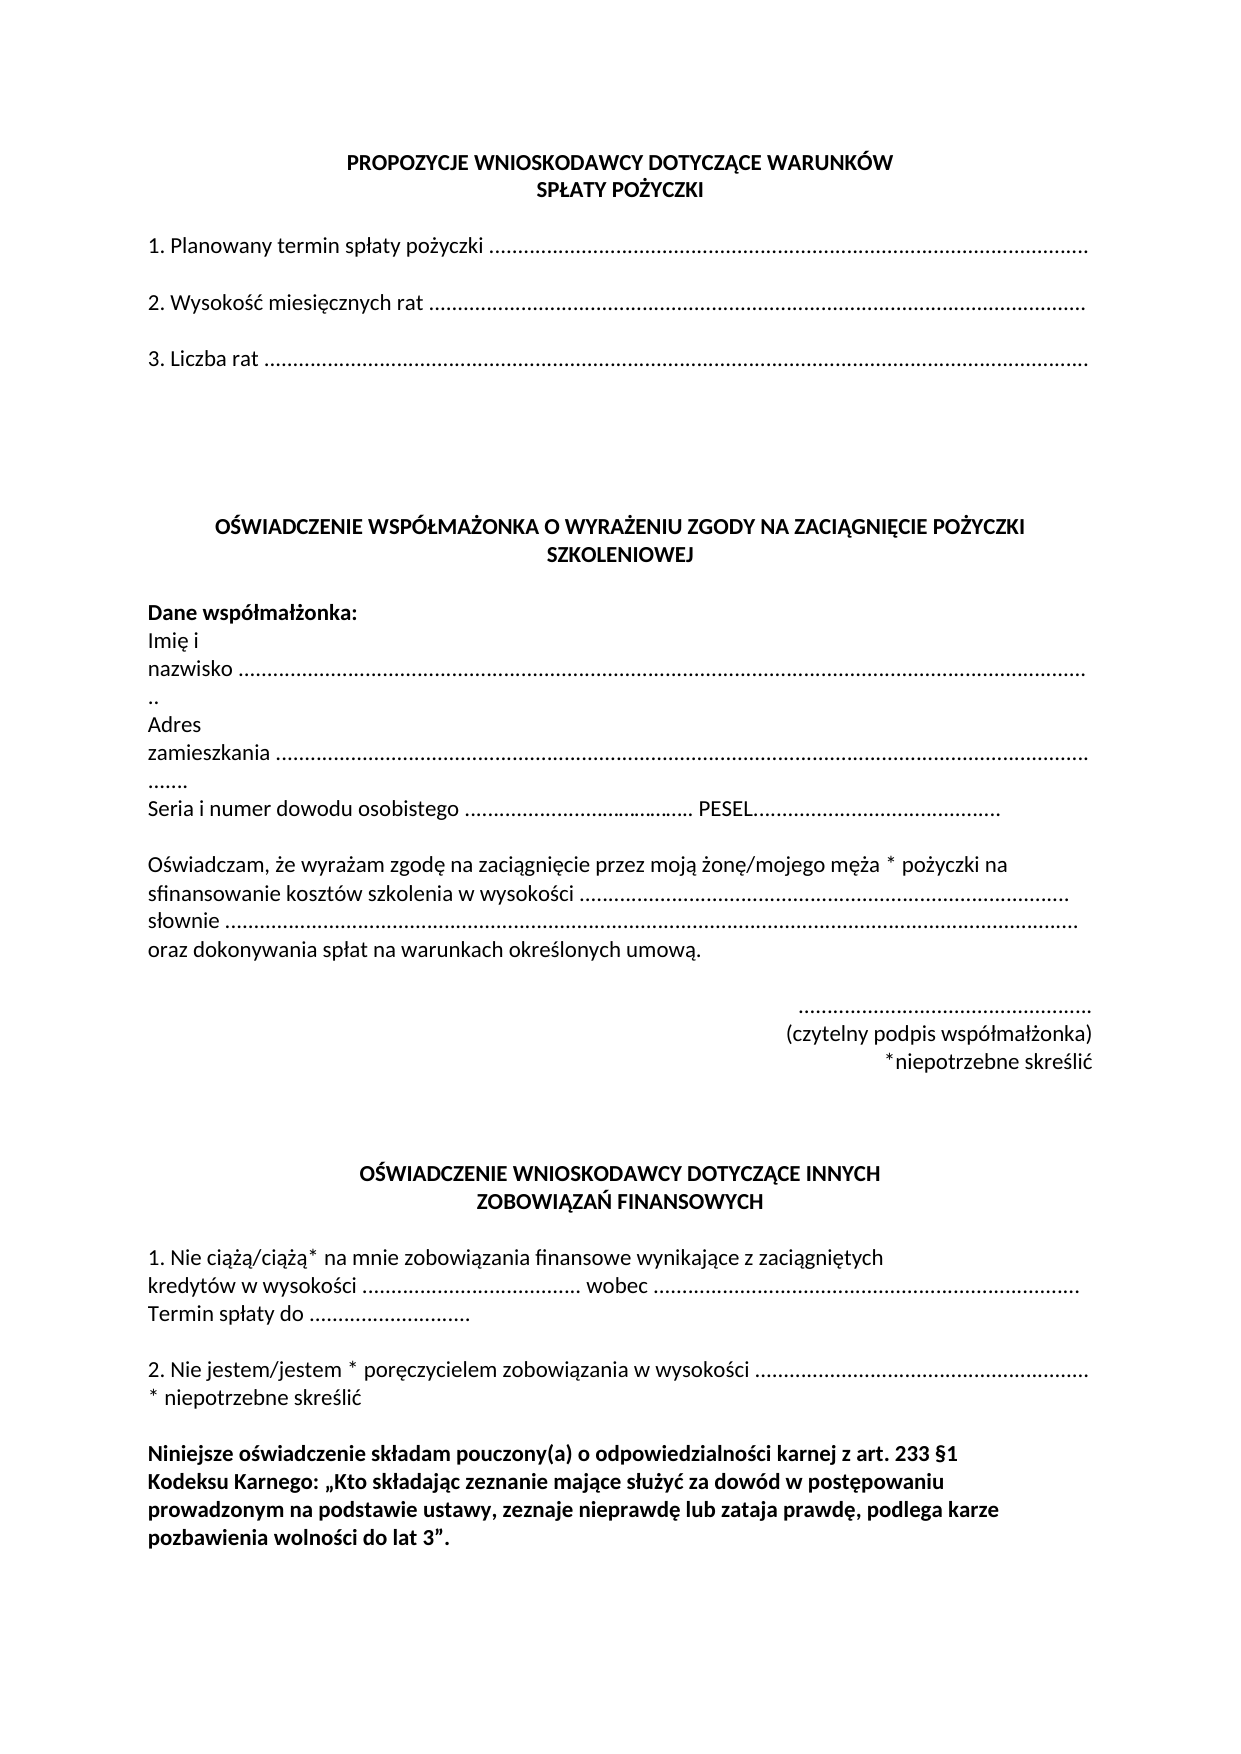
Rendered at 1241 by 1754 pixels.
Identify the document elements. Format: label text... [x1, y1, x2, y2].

text 2. Nie jestem/jestem * poręczycielem zobowiązania w wysokości .......................................................... * niepotrzebne skreślić [148, 1327, 1093, 1439]
text 1. Nie ciążą/ciążą* na mnie zobowiązania finansowe wynikające z zaciągniętych kredytów w wysokości ...................................... wobec .......................................................................... [148, 1215, 1093, 1299]
text OŚWIADCZENIE WNIOSKODAWCY DOTYCZĄCE INNYCH ZOBOWIĄZAŃ FINANSOWYCH [148, 1159, 1093, 1215]
text Dane współmałżonka: Imię i nazwisko ..................................................................................................................................................... Adres zamieszkania .................................................................................................................................................... Seria i numer dowodu osobistego ........................…………….. PESEL........................................... [148, 568, 1093, 851]
text 2. Wysokość miesięcznych rat .................................................................................................................. [148, 260, 1093, 316]
text PROPOZYCJE WNIOSKODAWCY DOTYCZĄCE WARUNKÓW SPŁATY POŻYCZKI [148, 148, 1093, 204]
text ................................................... (czytelny podpis współmałżonka) *niepotrzebne skreślić [148, 991, 1093, 1075]
text OŚWIADCZENIE WSPÓŁMAŻONKA O WYRAŻENIU ZGODY NA ZACIĄGNIĘCIE POŻYCZKI SZKOLENIOWEJ [148, 512, 1093, 568]
text 1. Planowany termin spłaty pożyczki ........................................................................................................ [148, 204, 1093, 260]
text Termin spłaty do ............................ [148, 1299, 1093, 1327]
text Oświadczam, że wyrażam zgodę na zaciągnięcie przez moją żonę/mojego męża * pożyczki na sfinansowanie kosztów szkolenia w wysokości ..................................................................................... słownie .................................................................................................................................................... oraz dokonywania spłat na warunkach określonych umową. [148, 851, 1093, 991]
text 3. Liczba rat ............................................................................................................................................... [148, 316, 1093, 372]
text Niniejsze oświadczenie składam pouczony(a) o odpowiedzialności karnej z art. 233 §1 Kodeksu Karnego: „Kto składając zeznanie mające służyć za dowód w postępowaniu prowadzonym na podstawie ustawy, zeznaje nieprawdę lub zataja prawdę, podlega karze pozbawienia wolności do lat 3”. [148, 1439, 1093, 1551]
